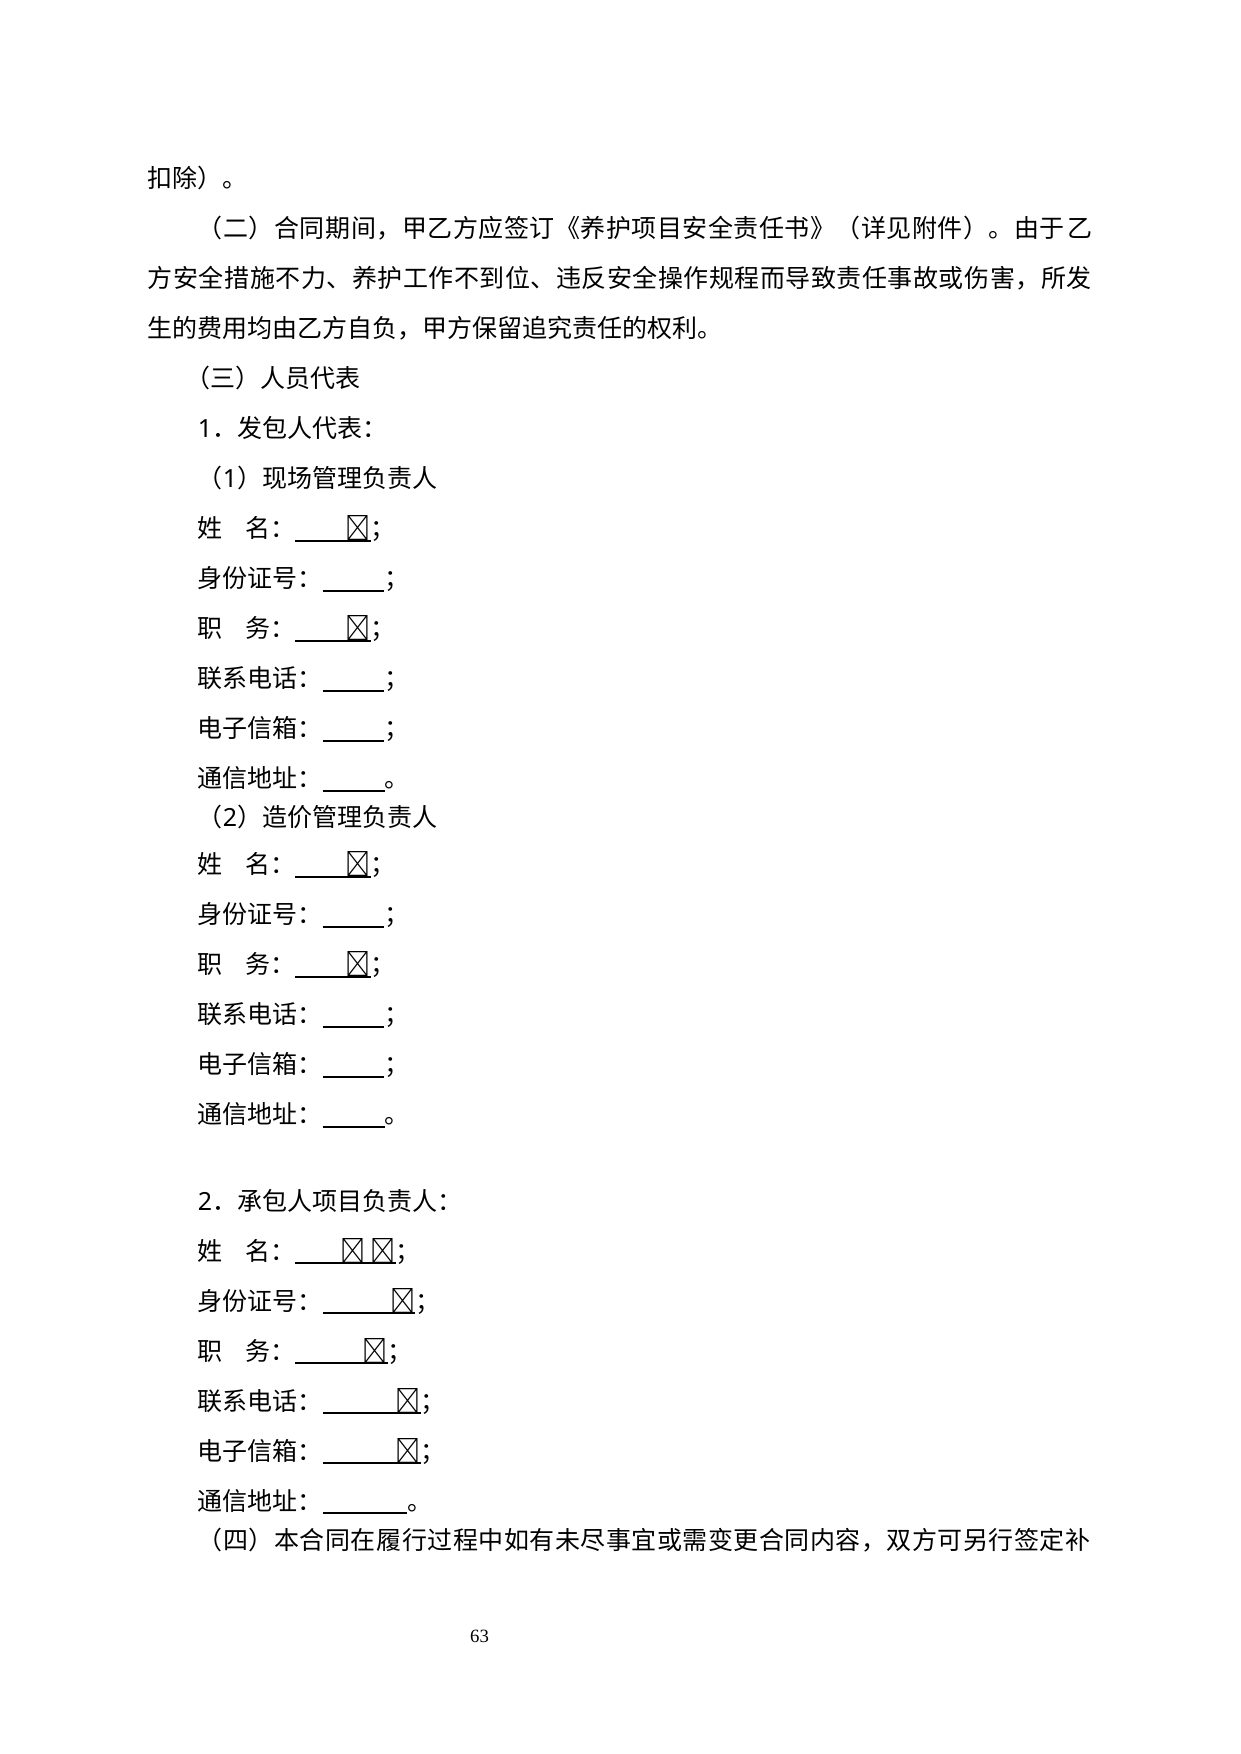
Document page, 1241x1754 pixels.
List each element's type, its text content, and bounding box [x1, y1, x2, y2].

text 姓 名： ； [148, 834, 1093, 884]
text 联系电话： ； [148, 1370, 1093, 1420]
text 通信地址： 。 [148, 1084, 1093, 1134]
text 通信地址： 。 [148, 1470, 1093, 1520]
text 联系电话： ； [148, 648, 1093, 698]
text （三）人员代表 [148, 348, 1093, 398]
text 联系电话： ； [148, 984, 1093, 1034]
text 职 务： ； [148, 1320, 1093, 1370]
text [148, 148, 1093, 198]
text 姓 名： ； [148, 498, 1093, 548]
text （1）现场管理负责人 [148, 448, 1093, 498]
text 身份证号： ； [148, 1270, 1093, 1320]
text （二）合同期间，甲乙方应签订《养护项目安全责任书》（详见附件）。由于乙方安全措施不力、养护工作不到位、违反安全操作规程而导致责任事故或伤害，所发生的费用均由乙方自负，甲方保留追究责任的权利。 [148, 198, 1093, 348]
text 2．承包人项目负责人： [148, 1170, 1093, 1220]
text 电子信箱： ； [148, 1420, 1093, 1470]
text 电子信箱： ； [148, 698, 1093, 748]
text 通信地址： 。 [148, 748, 1093, 798]
text 身份证号： ； [148, 884, 1093, 934]
text 1．发包人代表： [148, 398, 1093, 448]
text （2）造价管理负责人 [148, 798, 1093, 834]
text 身份证号： ； [148, 548, 1093, 598]
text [148, 1520, 1093, 1556]
text 职 务： ； [148, 934, 1093, 984]
text 电子信箱： ； [148, 1034, 1093, 1084]
text 姓 名：  ； [148, 1220, 1093, 1270]
text 职 务： ； [148, 598, 1093, 648]
